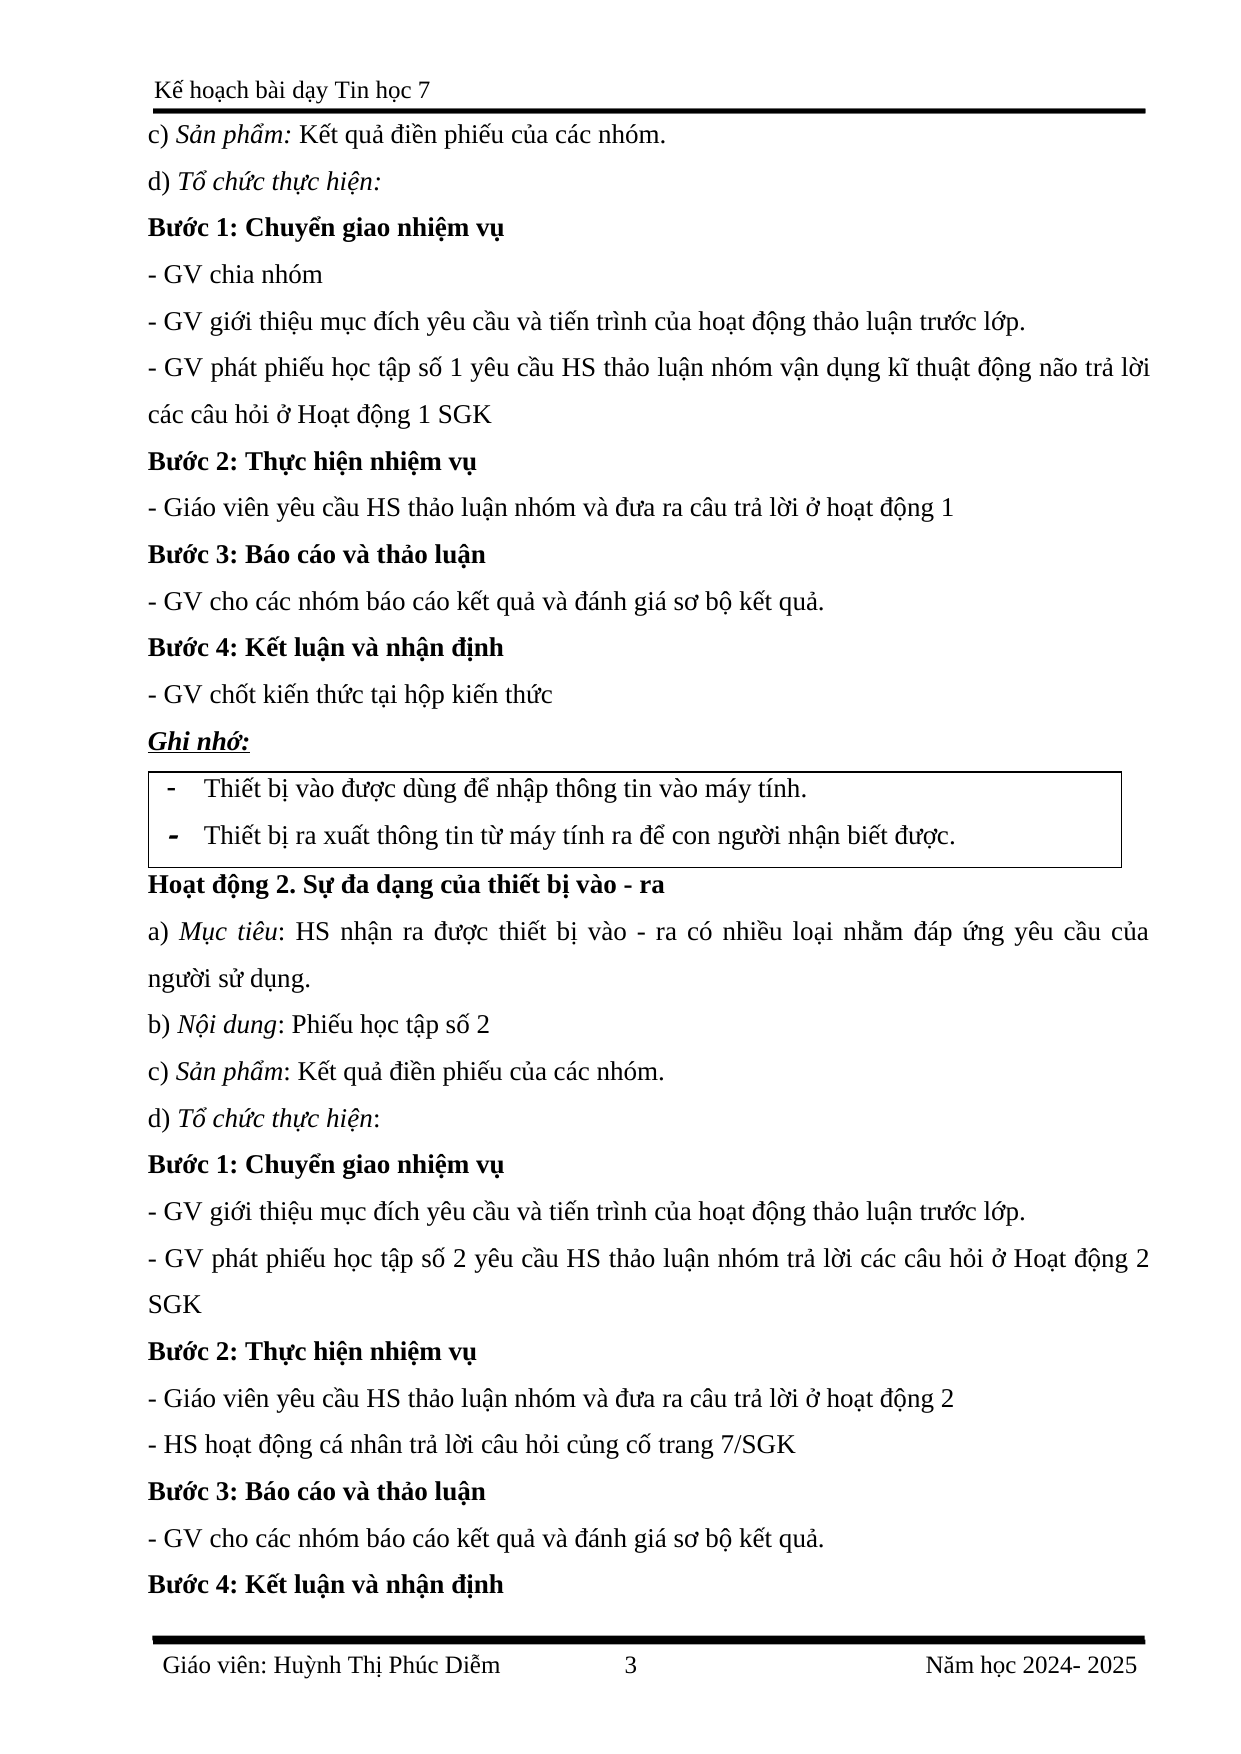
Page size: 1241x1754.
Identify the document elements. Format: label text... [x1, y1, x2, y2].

text - GV phát phiếu học tập số 1 yêu cầu HS thảo luận nhóm vận dụng kĩ thuật động não trả lời các câu hỏi ở Hoạt động 1 SGK [148, 351, 1152, 429]
text - HS hoạt động cá nhân trả lời câu hỏi củng cố trang 7/SGK [148, 1428, 1152, 1459]
text - Giáo viên yêu cầu HS thảo luận nhóm và đưa ra câu trả lời ở hoạt động 1 [148, 491, 1152, 523]
text Bước 4: Kết luận và nhận định [148, 631, 1152, 663]
text - GV cho các nhóm báo cáo kết quả và đánh giá sơ bộ kết quả. [148, 585, 1152, 616]
text Bước 4: Kết luận và nhận định [148, 1568, 1152, 1599]
text - GV giới thiệu mục đích yêu cầu và tiến trình của hoạt động thảo luận trước lớp. [148, 1195, 1152, 1226]
text - GV giới thiệu mục đích yêu cầu và tiến trình của hoạt động thảo luận trước lớp. [148, 305, 1152, 336]
text d) Tổ chức thực hiện: [148, 1102, 1152, 1133]
text Bước 1: Chuyển giao nhiệm vụ [148, 1148, 1152, 1179]
text c) Sản phẩm: Kết quả điền phiếu của các nhóm. [148, 118, 1152, 149]
text Hoạt động 2. Sự đa dạng của thiết bị vào - ra [148, 868, 1152, 899]
text Bước 2: Thực hiện nhiệm vụ [148, 445, 1152, 476]
text a) Mục tiêu: HS nhận ra được thiết bị vào - ra có nhiều loại nhằm đáp ứng yêu cầu của người sử dụng. [148, 915, 1152, 993]
text c) Sản phẩm: Kết quả điền phiếu của các nhóm. [148, 1055, 1152, 1086]
text Bước 1: Chuyển giao nhiệm vụ [148, 211, 1152, 243]
text b) Nội dung: Phiếu học tập số 2 [148, 1008, 1152, 1039]
text d) Tổ chức thực hiện: [148, 165, 1152, 196]
text Bước 3: Báo cáo và thảo luận [148, 538, 1152, 569]
text - GV chốt kiến thức tại hộp kiến thức [148, 678, 1152, 709]
text - GV chia nhóm [148, 258, 1152, 289]
text - GV phát phiếu học tập số 2 yêu cầu HS thảo luận nhóm trả lời các câu hỏi ở Hoạt động 2 SGK [148, 1242, 1152, 1319]
table_header Thiết bị vào được dùng để nhập thông tin vào máy tính. Thiết bị ra xuất thông tin từ máy tính ra để con người nhận biết được. [149, 773, 1121, 867]
text Bước 2: Thực hiện nhiệm vụ [148, 1335, 1152, 1366]
text Bước 3: Báo cáo và thảo luận [148, 1475, 1152, 1506]
text - GV cho các nhóm báo cáo kết quả và đánh giá sơ bộ kết quả. [148, 1522, 1152, 1553]
text - Giáo viên yêu cầu HS thảo luận nhóm và đưa ra câu trả lời ở hoạt động 2 [148, 1382, 1152, 1413]
text Ghi nhớ: [148, 725, 1152, 756]
